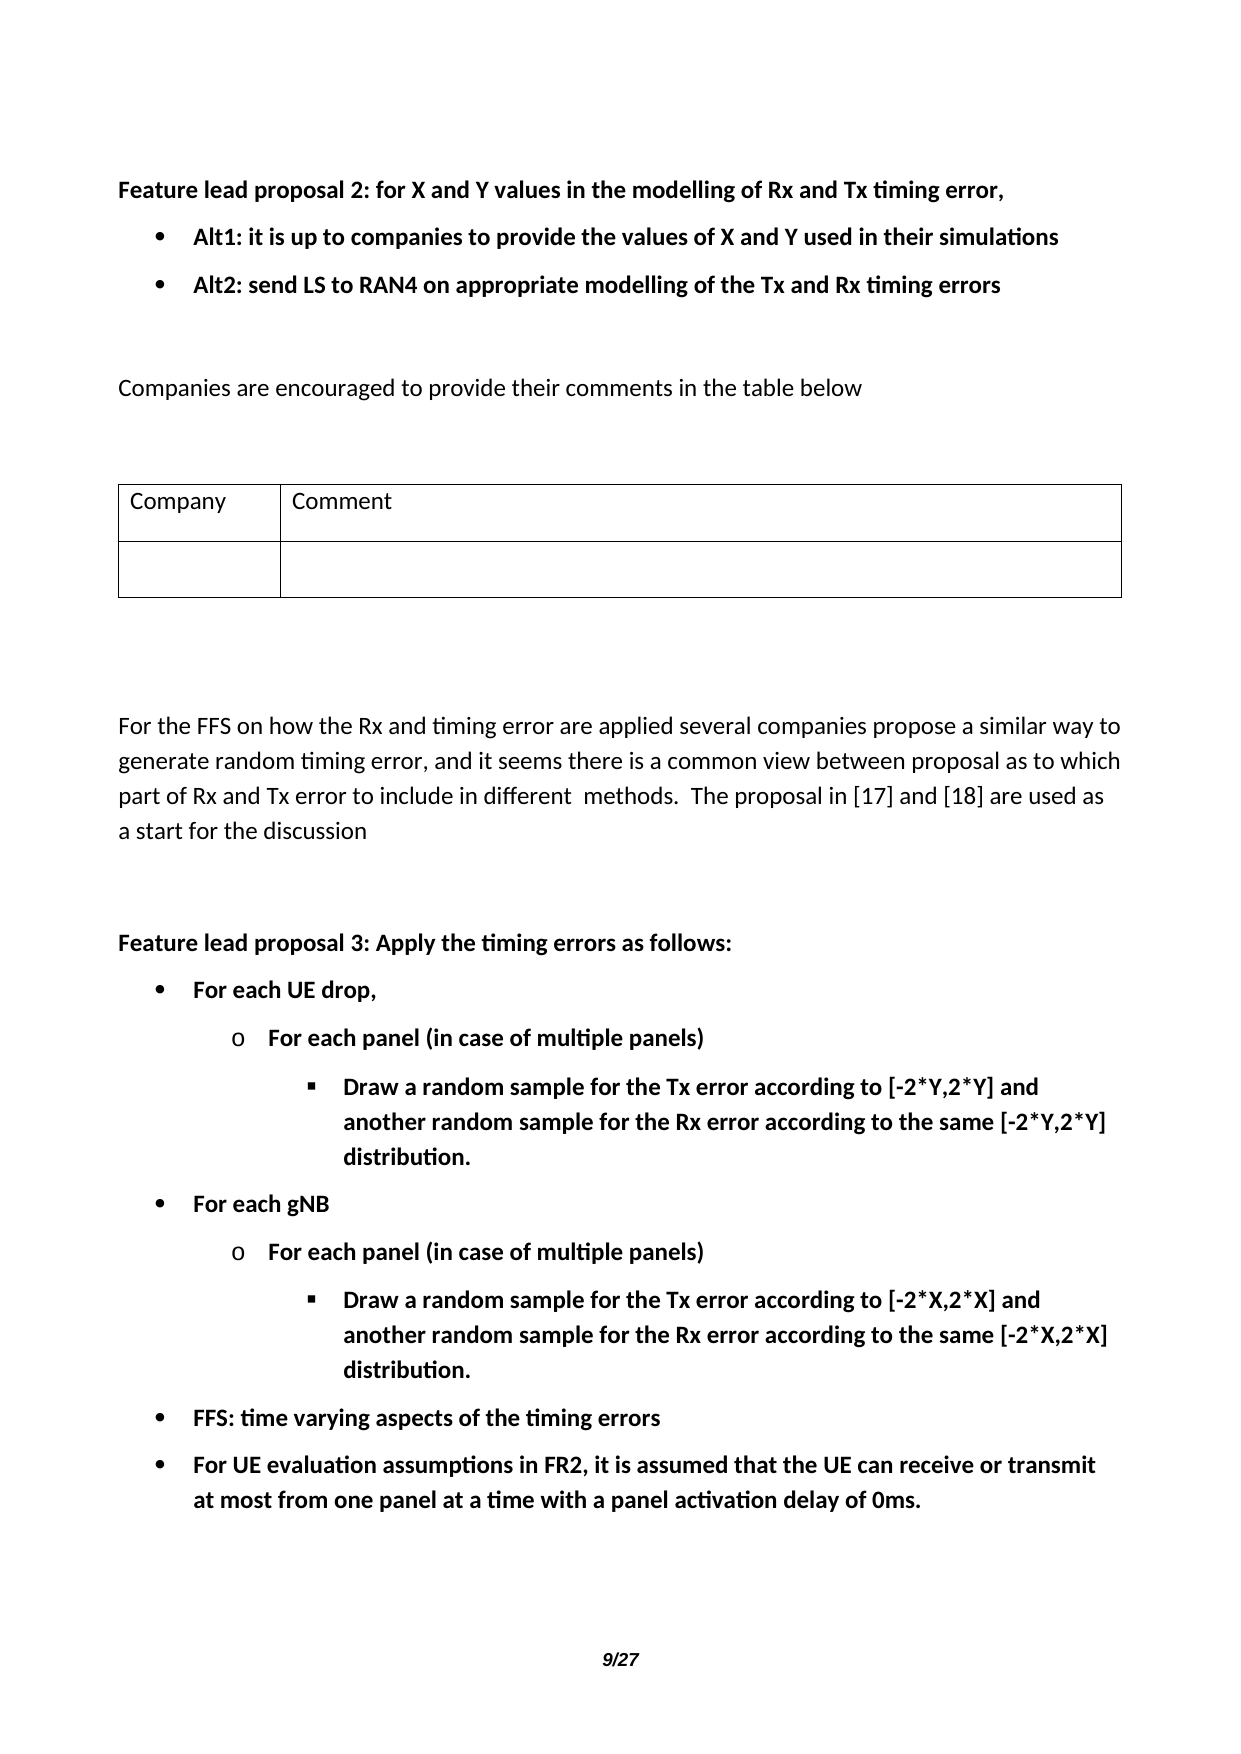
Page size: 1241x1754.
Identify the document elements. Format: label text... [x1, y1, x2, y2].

list For each UE drop, [156, 974, 1122, 1005]
list Feature lead proposal 3: Apply the timing errors as follows: [118, 927, 1122, 957]
list Feature lead proposal 2: for X and Y values in the modelling of Rx and Tx timing error, [118, 174, 1122, 204]
table_header Comment [281, 485, 1121, 541]
list Draw a random sample for the Tx error according to [-2*X,2*X] and another random sample for the Rx error according to the same [-2*X,2*X] distribution. [306, 1284, 1122, 1385]
text For the FFS on how the Rx and timing error are applied several companies propose a similar way to generate random timing error, and it seems there is a common view between proposal as to which part of Rx and Tx error to include in different methods. The proposal in [17] and [18] are used as a start for the discussion [118, 710, 1122, 846]
list FFS: time varying aspects of the timing errors [156, 1402, 1122, 1433]
list Alt1: it is up to companies to provide the values of X and Y used in their simulations [156, 221, 1122, 252]
text Companies are encouraged to provide their comments in the table below [118, 372, 1122, 403]
list Alt2: send LS to RAN4 on appropriate modelling of the Tx and Rx timing errors [156, 269, 1122, 299]
list For each panel (in case of multiple panels) [231, 1022, 1122, 1053]
table_cell [281, 542, 1121, 597]
list For each gNB [156, 1188, 1122, 1219]
table_cell [119, 542, 280, 597]
list For UE evaluation assumptions in FR2, it is assumed that the UE can receive or transmit at most from one panel at a time with a panel activation delay of 0ms. [156, 1449, 1122, 1515]
list Draw a random sample for the Tx error according to [-2*Y,2*Y] and another random sample for the Rx error according to the same [-2*Y,2*Y] distribution. [306, 1071, 1122, 1171]
list For each panel (in case of multiple panels) [231, 1236, 1122, 1267]
table_header Company [119, 485, 280, 541]
